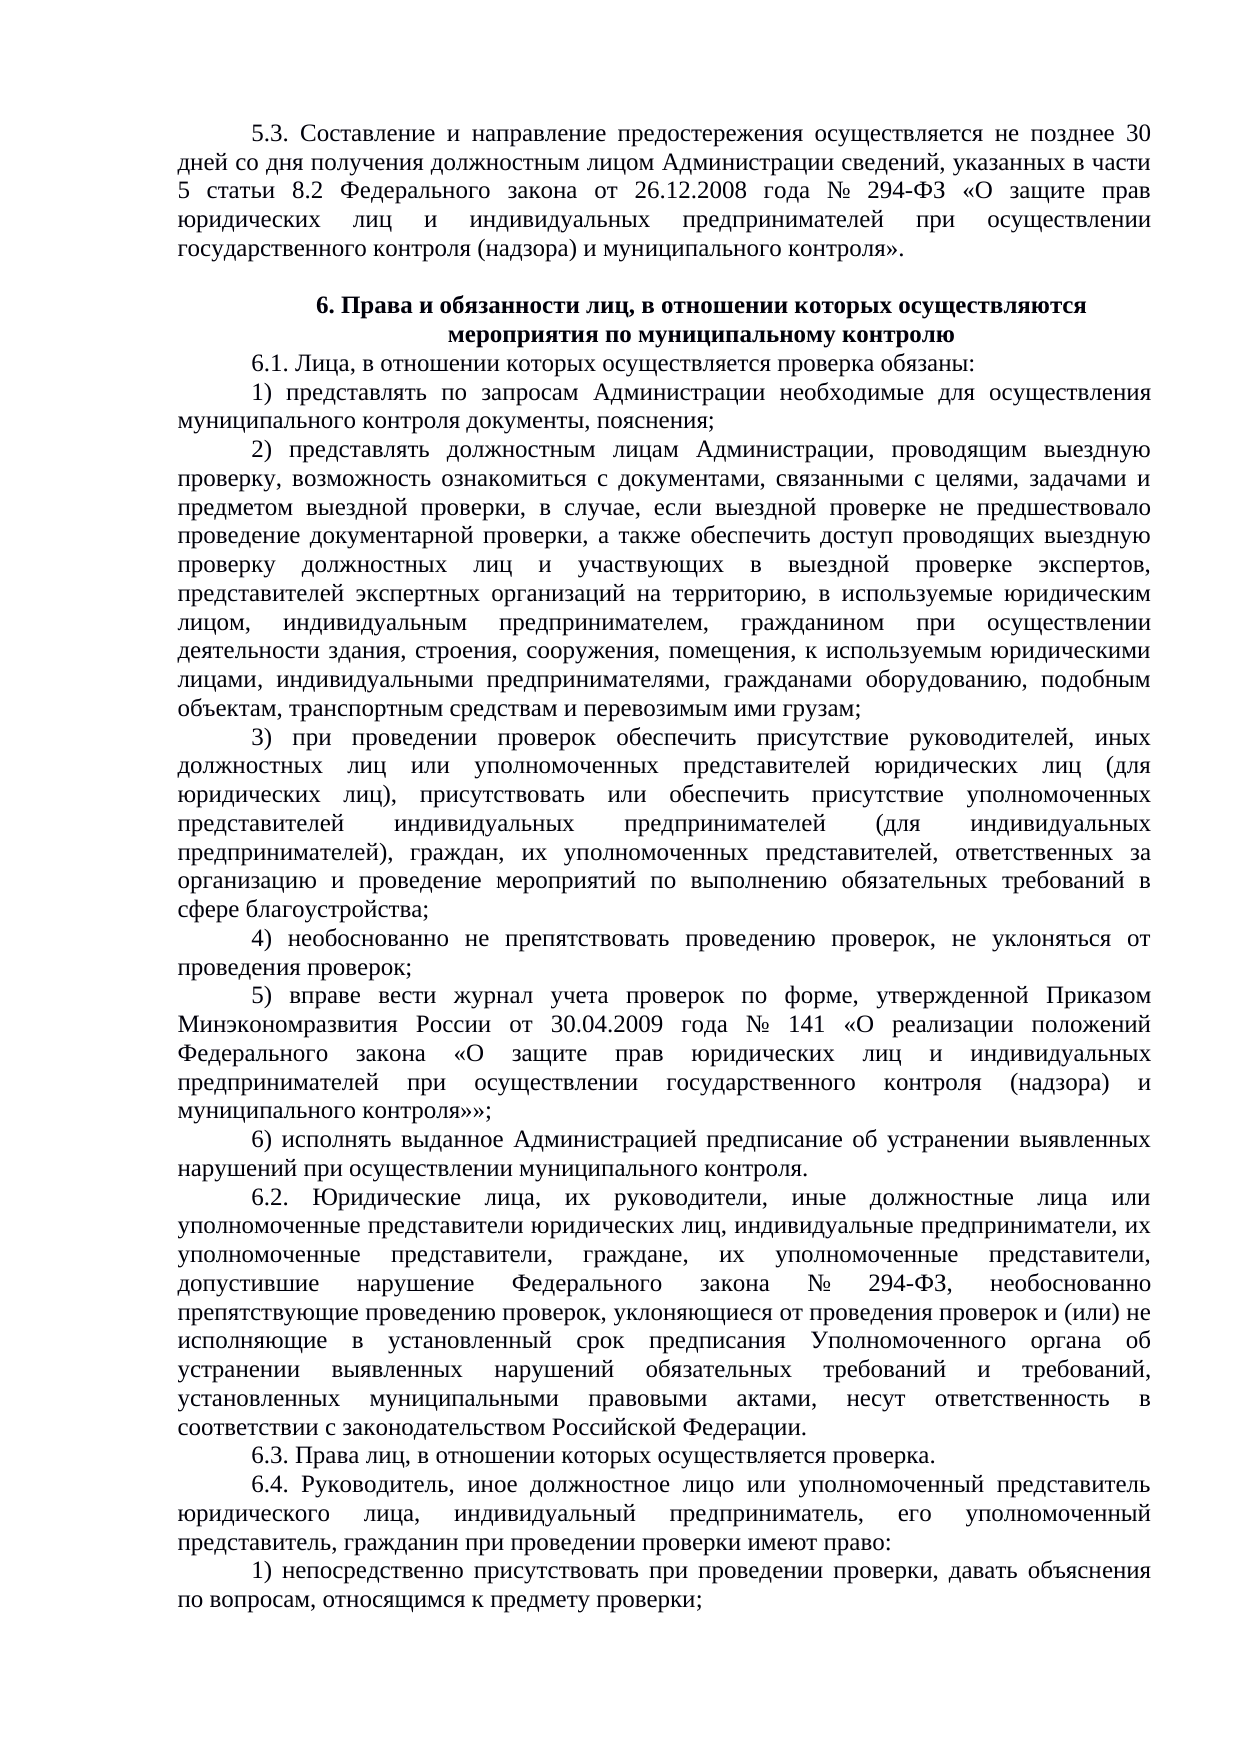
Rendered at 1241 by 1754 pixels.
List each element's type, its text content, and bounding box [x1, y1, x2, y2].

text 6.3. Права лиц, в отношении которых осуществляется проверка. [177, 1441, 1152, 1469]
text 4) необоснованно не препятствовать проведению проверок, не уклоняться от проведения проверок; [177, 923, 1152, 981]
text 5) вправе вести журнал учета проверок по форме, утвержденной Приказом Минэкономразвития России от 30.04.2009 года № 141 «О реализации положений Федерального закона «О защите прав юридических лиц и индивидуальных предпринимателей при осуществлении государственного контроля (надзора) и муниципального контроля»»; [177, 981, 1152, 1124]
text 1) непосредственно присутствовать при проведении проверки, давать объяснения по вопросам, относящимся к предмету проверки; [177, 1556, 1152, 1613]
text 6.2. Юридические лица, их руководители, иные должностные лица или уполномоченные представители юридических лиц, индивидуальные предприниматели, их уполномоченные представители, граждане, их уполномоченные представители, допустившие нарушение Федерального закона № 294-ФЗ, необоснованно препятствующие проведению проверок, уклоняющиеся от проведения проверок и (или) не исполняющие в установленный срок предписания Уполномоченного органа об устранении выявленных нарушений обязательных требований и требований, установленных муниципальными правовыми актами, несут ответственность в соответствии с законодательством Российской Федерации. [177, 1182, 1152, 1441]
text мероприятия по муниципальному контролю [177, 319, 1152, 348]
text 6. Права и обязанности лиц, в отношении которых осуществляются [177, 291, 1152, 319]
text 5.3. Составление и направление предостережения осуществляется не позднее 30 дней со дня получения должностным лицом Администрации сведений, указанных в части 5 статьи 8.2 Федерального закона от 26.12.2008 года № 294-ФЗ «О защите прав юридических лиц и индивидуальных предпринимателей при осуществлении государственного контроля (надзора) и муниципального контроля». [177, 118, 1152, 262]
text 6) исполнять выданное Администрацией предписание об устранении выявленных нарушений при осуществлении муниципального контроля. [177, 1124, 1152, 1182]
text 6.4. Руководитель, иное должностное лицо или уполномоченный представитель юридического лица, индивидуальный предприниматель, его уполномоченный представитель, гражданин при проведении проверки имеют право: [177, 1469, 1152, 1556]
text 2) представлять должностным лицам Администрации, проводящим выездную проверку, возможность ознакомиться с документами, связанными с целями, задачами и предметом выездной проверки, в случае, если выездной проверке не предшествовало проведение документарной проверки, а также обеспечить доступ проводящих выездную проверку должностных лиц и участвующих в выездной проверке экспертов, представителей экспертных организаций на территорию, в используемые юридическим лицом, индивидуальным предпринимателем, гражданином при осуществлении деятельности здания, строения, сооружения, помещения, к используемым юридическими лицами, индивидуальными предпринимателями, гражданами оборудованию, подобным объектам, транспортным средствам и перевозимым ими грузам; [177, 434, 1152, 722]
text 3) при проведении проверок обеспечить присутствие руководителей, иных должностных лиц или уполномоченных представителей юридических лиц (для юридических лиц), присутствовать или обеспечить присутствие уполномоченных представителей индивидуальных предпринимателей (для индивидуальных предпринимателей), граждан, их уполномоченных представителей, ответственных за организацию и проведение мероприятий по выполнению обязательных требований в сфере благоустройства; [177, 722, 1152, 923]
text 6.1. Лица, в отношении которых осуществляется проверка обязаны: [177, 348, 1152, 377]
text 1) представлять по запросам Администрации необходимые для осуществления муниципального контроля документы, пояснения; [177, 377, 1152, 434]
